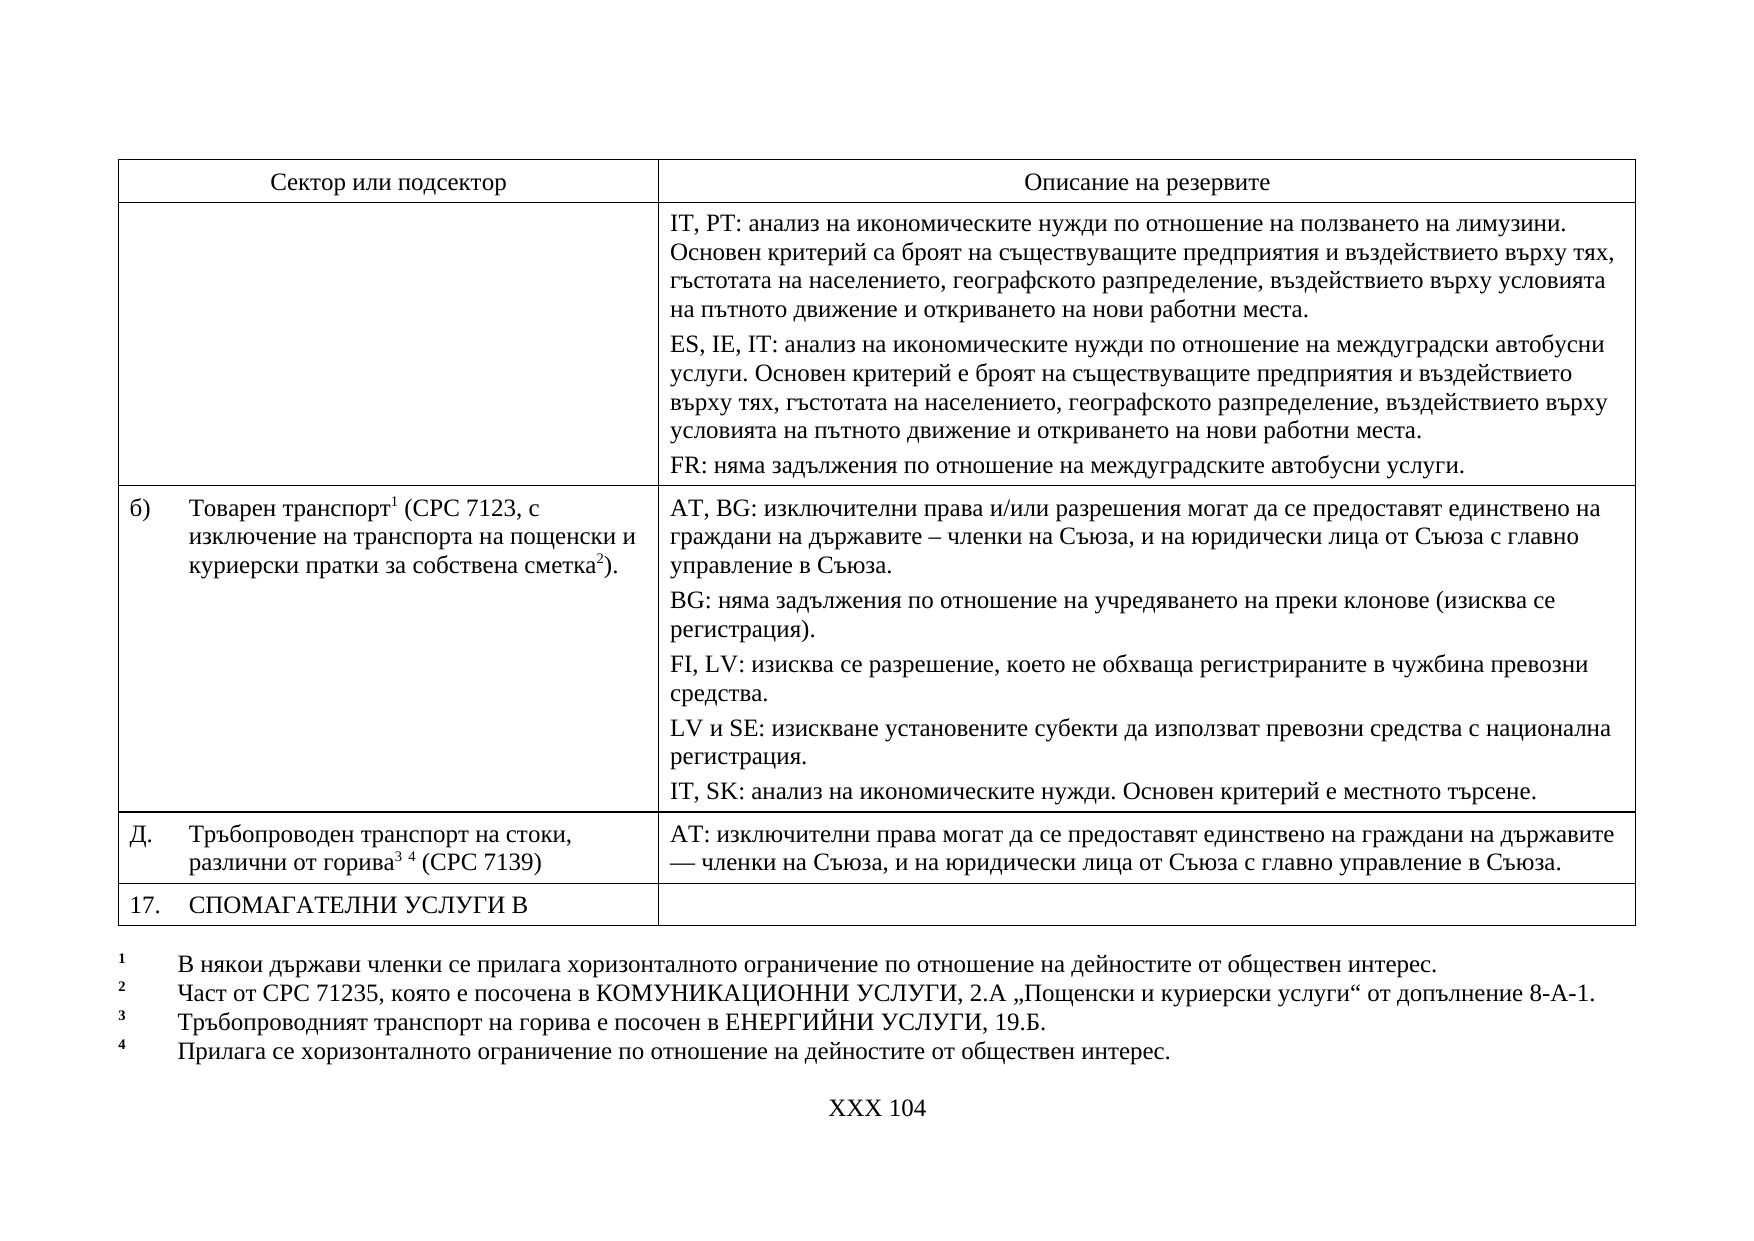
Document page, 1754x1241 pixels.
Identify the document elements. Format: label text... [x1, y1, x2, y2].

table_cell AT, BG: изключителни права и/или разрешения могат да се предоставят единствено на граждани на държавите – членки на Съюза, и на юридически лица от Съюза с главно управление в Съюза. BG: няма задължения по отношение на учредяването на преки клонове (изисква се регистрация). FI, LV: изисква се разрешение, което не обхваща регистрираните в чужбина превозни средства. LV и SE: изискване установените субекти да използват превозни средства с национална регистрация. IT, SK: анализ на икономическите нужди. Основен критерий е местното търсене. [659, 486, 1635, 811]
table_header Сектор или подсектор [119, 160, 658, 202]
table_cell [659, 884, 1635, 925]
table_cell Д. Тръбопроводен транспорт на стоки, различни от горива (CPC 7139) [119, 813, 658, 882]
table_cell 17. СПОМАГАТЕЛНИ УСЛУГИ В ТРАНСПОРТА [119, 884, 658, 925]
table_cell AT: изключителни права могат да се предоставят единствено на граждани на държавите — членки на Съюза, и на юридически лица от Съюза с главно управление в Съюза. [659, 813, 1635, 882]
table_cell [119, 203, 658, 485]
table_cell IT, PT: анализ на икономическите нужди по отношение на ползването на лимузини. Основен критерий са броят на съществуващите предприятия и въздействието върху тях, гъстотата на населението, географското разпределение, въздействието върху условията на пътното движение и откриването на нови работни места. ES, IE, IT: анализ на икономическите нужди по отношение на междуградски автобусни услуги. Основен критерий е броят на съществуващите предприятия и въздействието върху тях, гъстотата на населението, географското разпределение, въздействието върху условията на пътното движение и откриването на нови работни места. FR: няма задължения по отношение на междуградските автобусни услуги. [659, 203, 1635, 485]
table_header Описание на резервите [659, 160, 1635, 202]
table_cell б) Товарен транспорт (CPC 7123, с изключение на транспорта на пощенски и куриерски пратки за собствена сметка). [119, 486, 658, 811]
